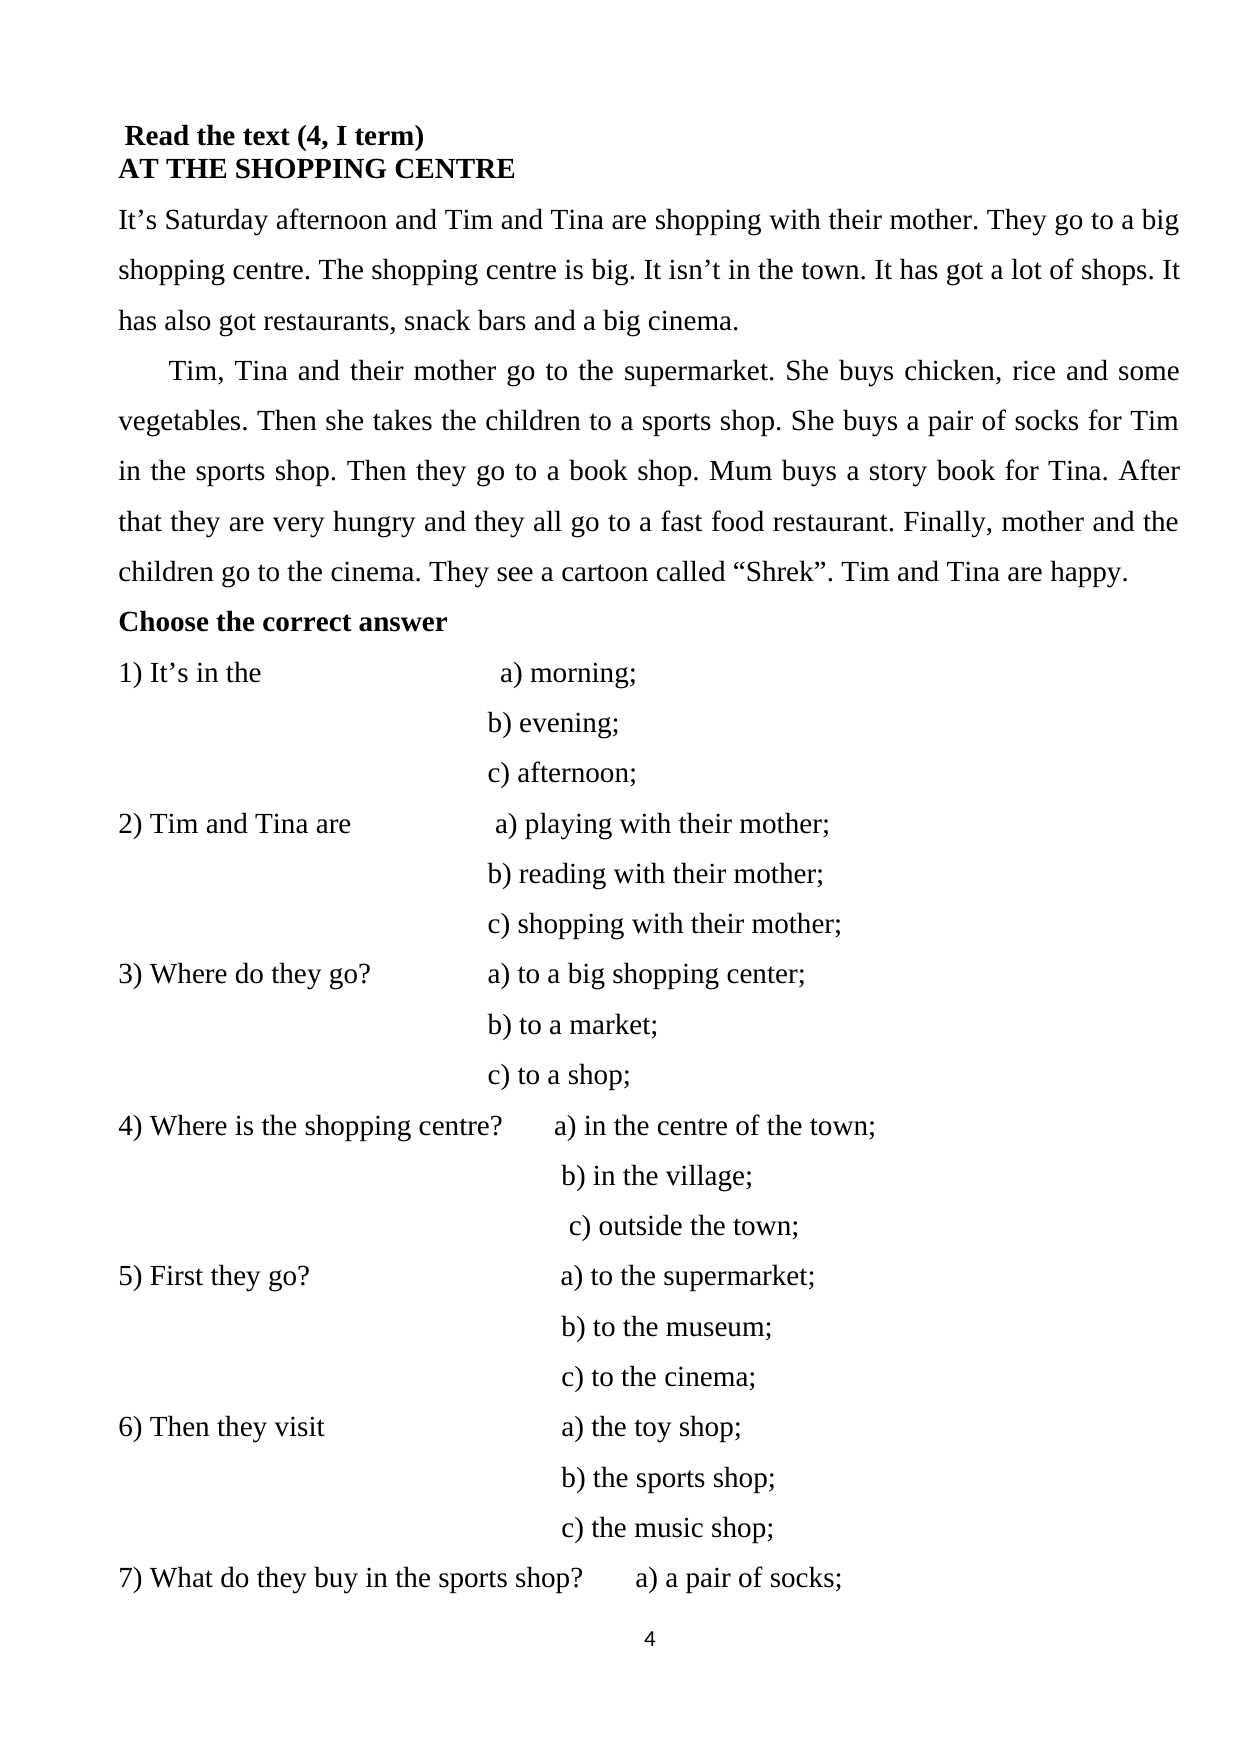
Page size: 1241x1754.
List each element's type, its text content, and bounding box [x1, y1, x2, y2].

text b) to a market; [118, 1007, 1181, 1041]
text c) to the cinema; [118, 1359, 1181, 1393]
text 4) Where is the shopping centre? a) in the centre of the town; [118, 1108, 1181, 1141]
text 2) Tim and Tina are a) playing with their mother; [118, 806, 1181, 839]
text c) afternoon; [118, 755, 1181, 789]
text b) to the museum; [118, 1309, 1181, 1342]
text c) to a shop; [118, 1057, 1181, 1091]
text c) outside the town; [118, 1208, 1181, 1242]
text b) in the village; [118, 1158, 1181, 1191]
text 1) It’s in the a) morning; [118, 655, 1181, 688]
text 3) Where do they go? a) to a big shopping center; [118, 957, 1181, 990]
text Choose the correct answer [118, 604, 1181, 638]
text c) shopping with their mother; [118, 906, 1181, 940]
text b) the sports shop; [118, 1460, 1181, 1493]
text AT THE SHOPPING CENTRE [118, 152, 1181, 185]
text 7) What do they buy in the sports shop? a) a pair of socks; [118, 1560, 1181, 1594]
text It’s Saturday afternoon and Tim and Tina are shopping with their mother. They go to a big shopping centre. The shopping centre is big. It isn’t in the town. It has got a lot of shops. It has also got restaurants, snack bars and a big cinema. [118, 202, 1181, 336]
text c) the music shop; [118, 1510, 1181, 1544]
text 5) First they go? a) to the supermarket; [118, 1258, 1181, 1292]
text b) evening; [118, 705, 1181, 739]
text Read the text (4, I term) [118, 118, 1181, 152]
text Tim, Tina and their mother go to the supermarket. She buys chicken, rice and some vegetables. Then she takes the children to a sports shop. She buys a pair of socks for Tim in the sports shop. Then they go to a book shop. Mum buys a story book for Tina. After that they are very hungry and they all go to a fast food restaurant. Finally, mother and the children go to the cinema. They see a cartoon called “Shrek”. Tim and Tina are happy. [118, 353, 1181, 588]
text b) reading with their mother; [118, 856, 1181, 889]
text 6) Then they visit a) the toy shop; [118, 1409, 1181, 1443]
